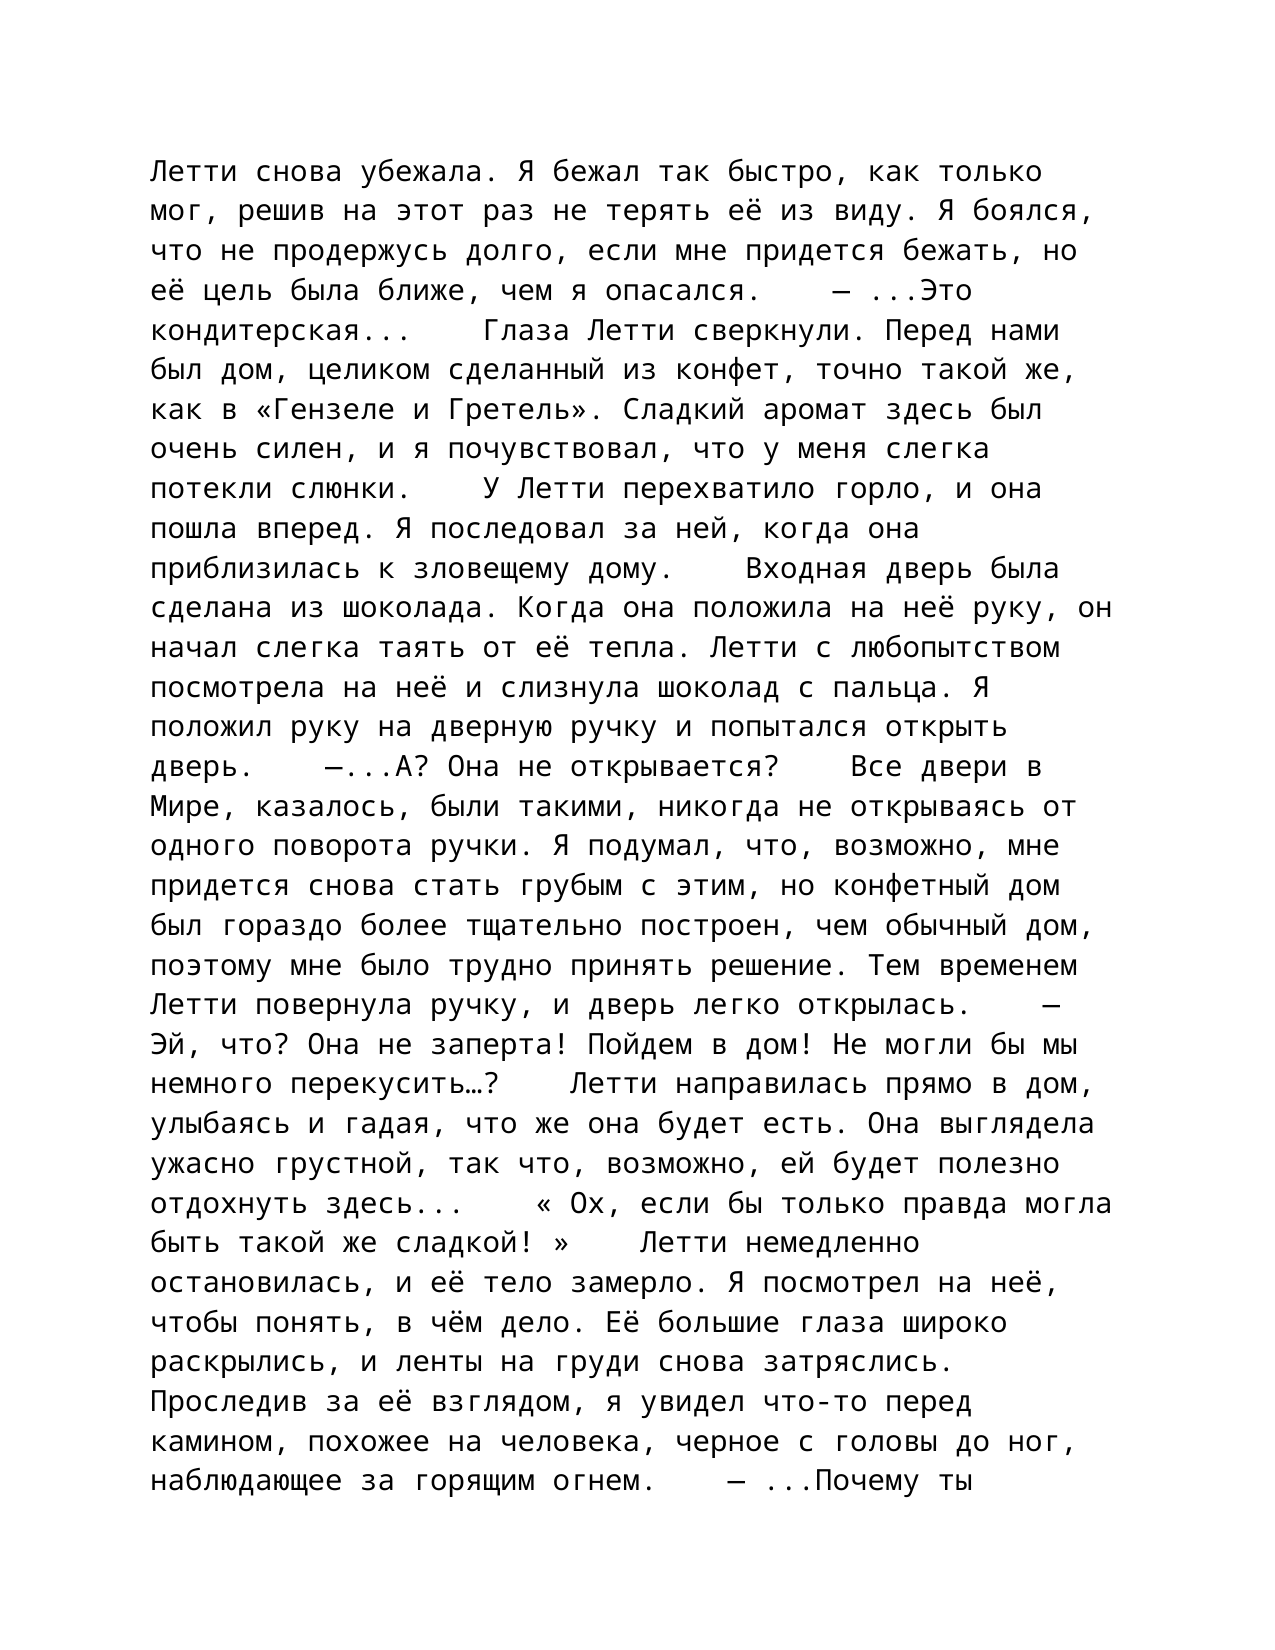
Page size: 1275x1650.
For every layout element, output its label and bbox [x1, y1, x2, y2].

text [150, 150, 1125, 1499]
